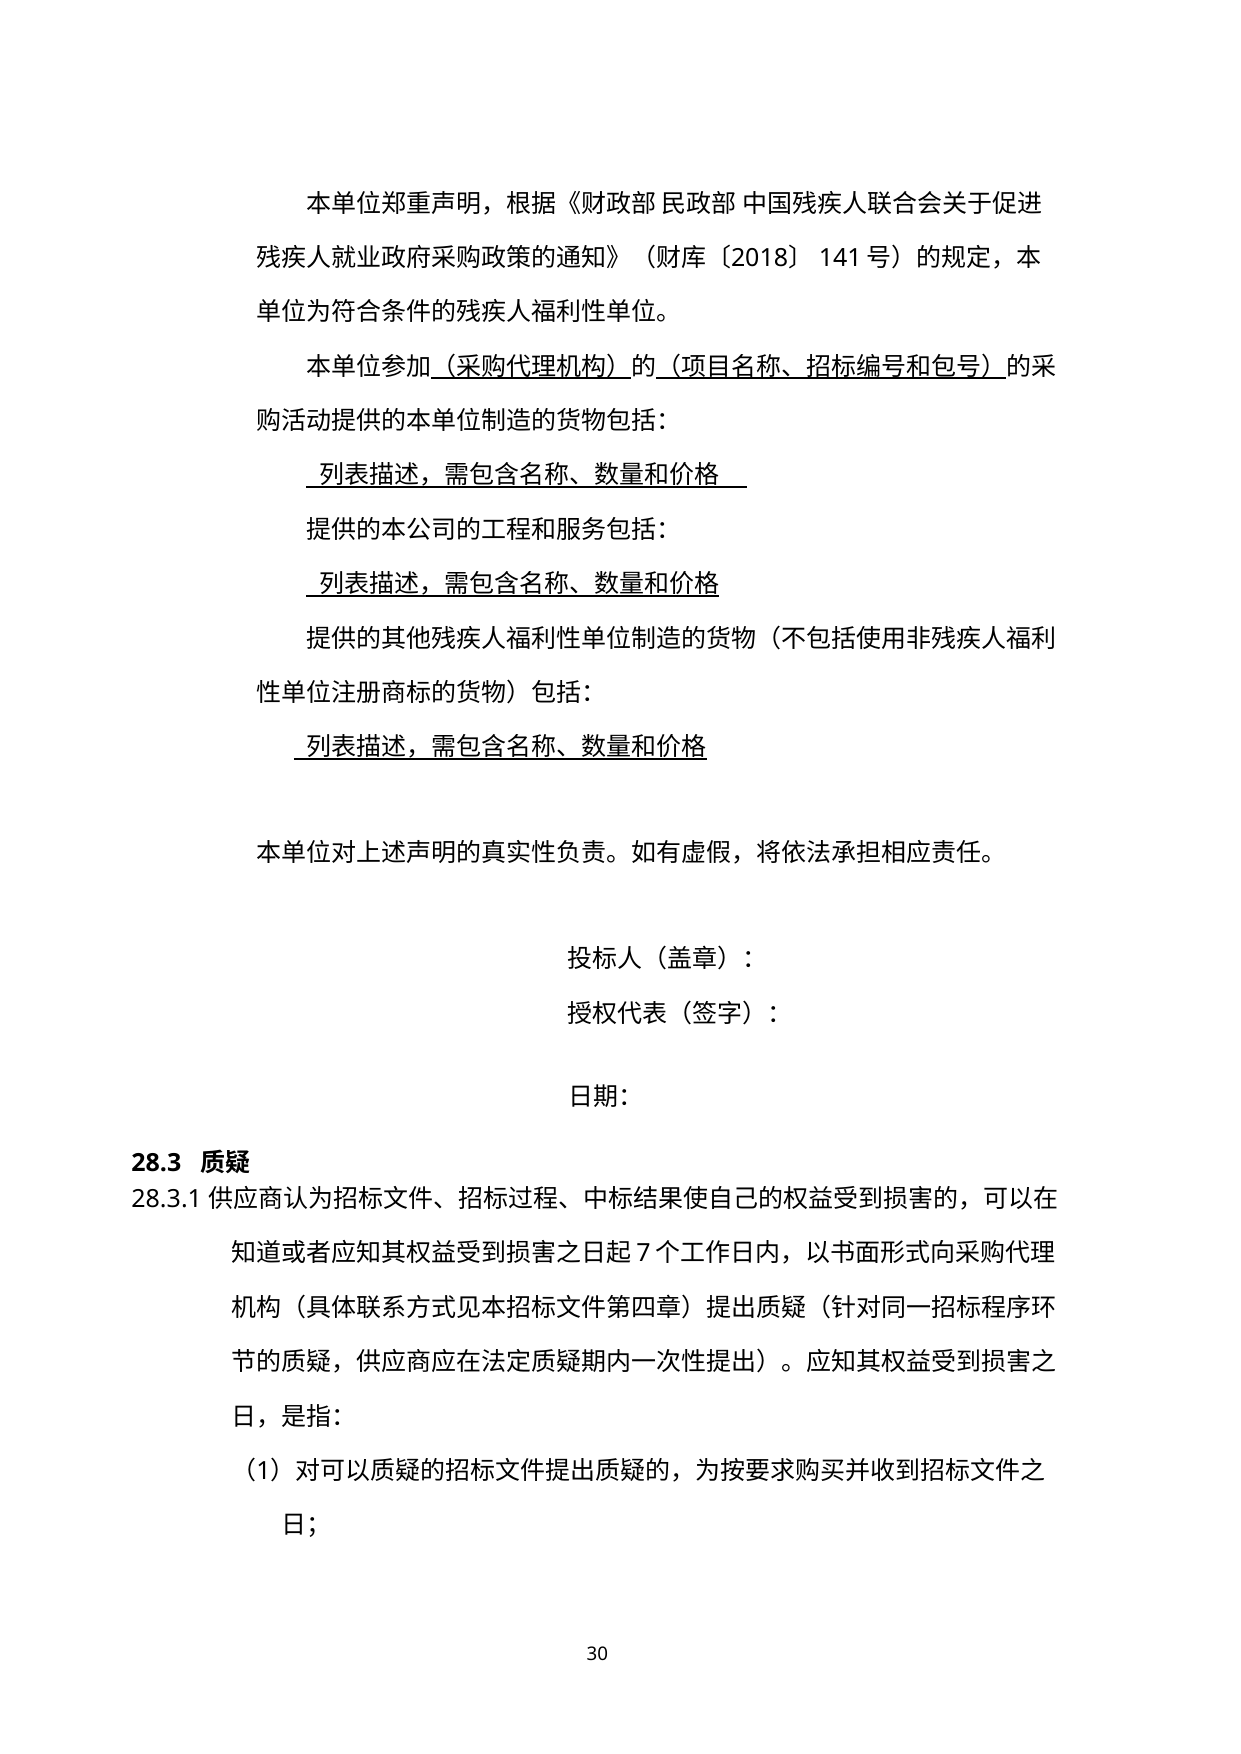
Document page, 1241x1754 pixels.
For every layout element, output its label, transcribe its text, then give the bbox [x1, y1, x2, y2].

text 投标人（盖章）： 授权代表（签字）： [567, 887, 1063, 1029]
text （1）对可以质疑的招标文件提出质疑的，为按要求购买并收到招标文件之日； [231, 1450, 1063, 1541]
text 提供的本公司的工程和服务包括： [131, 509, 1063, 546]
text 列表描述，需包含名称、数量和价格 [131, 727, 1063, 763]
text 列表描述，需包含名称、数量和价格 [131, 455, 1063, 491]
text 本单位郑重声明，根据《财政部 民政部 中国残疾人联合会关于促进残疾人就业政府采购政策的通知》（财库〔2018〕 141号）的规定，本单位为符合条件的残疾人福利性单位。 [256, 183, 1063, 328]
text 提供的其他残疾人福利性单位制造的货物（不包括使用非残疾人福利性单位注册商标的货物）包括： [256, 618, 1063, 709]
text 28.3.1 供应商认为招标文件、招标过程、中标结果使自己的权益受到损害的，可以在知道或者应知其权益受到损害之日起7个工作日内，以书面形式向采购代理机构（具体联系方式见本招标文件第四章）提出质疑（针对同一招标程序环节的质疑，供应商应在法定质疑期内一次性提出）。应知其权益受到损害之日，是指： [131, 1178, 1063, 1432]
text 本单位对上述声明的真实性负责。如有虚假，将依法承担相应责任。 [131, 832, 1063, 868]
text 列表描述，需包含名称、数量和价格 [131, 564, 1063, 600]
text 本单位参加（采购代理机构）的（项目名称、招标编号和包号）的采购活动提供的本单位制造的货物包括： [256, 346, 1063, 437]
text 28.3 质疑 [131, 1142, 1063, 1178]
text 日期： [231, 1077, 1063, 1113]
